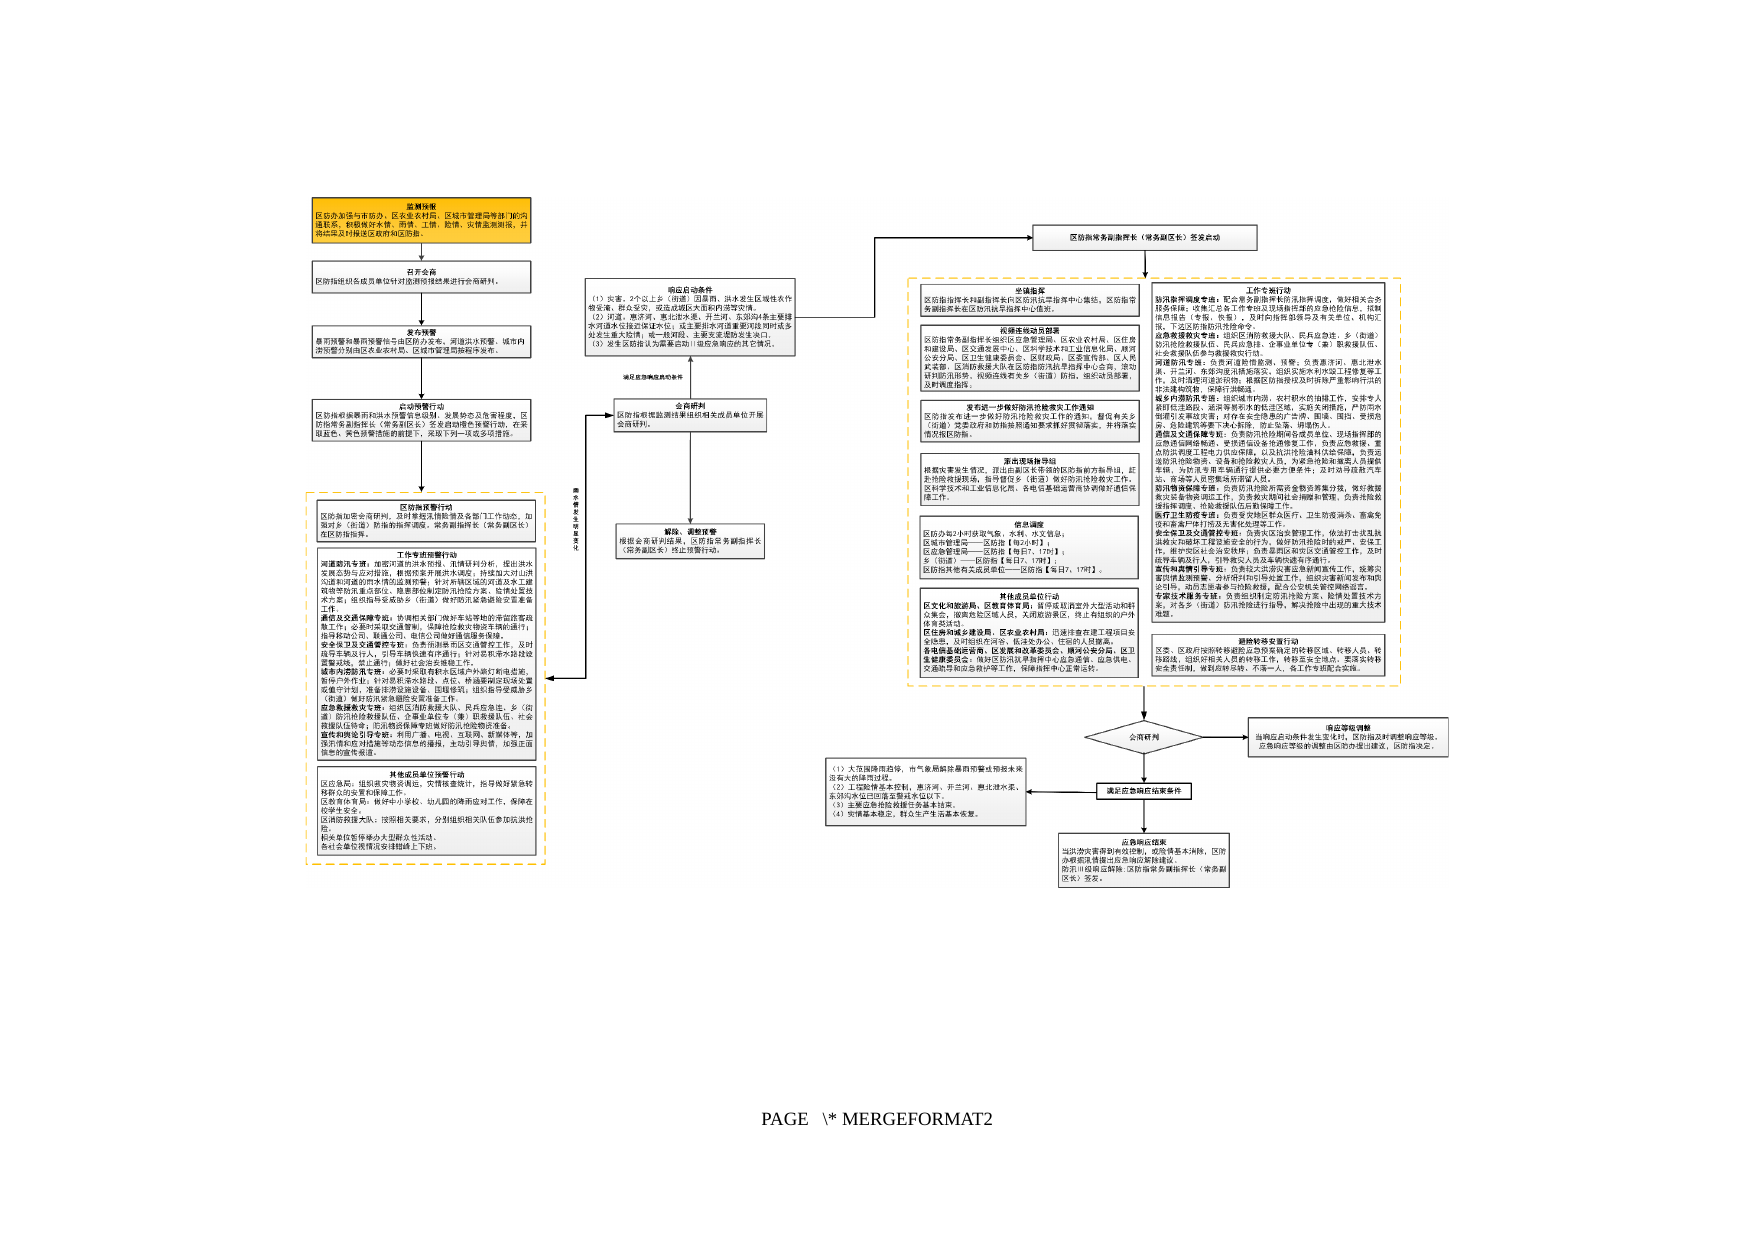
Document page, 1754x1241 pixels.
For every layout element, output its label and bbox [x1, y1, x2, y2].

picture [305, 197, 1449, 888]
